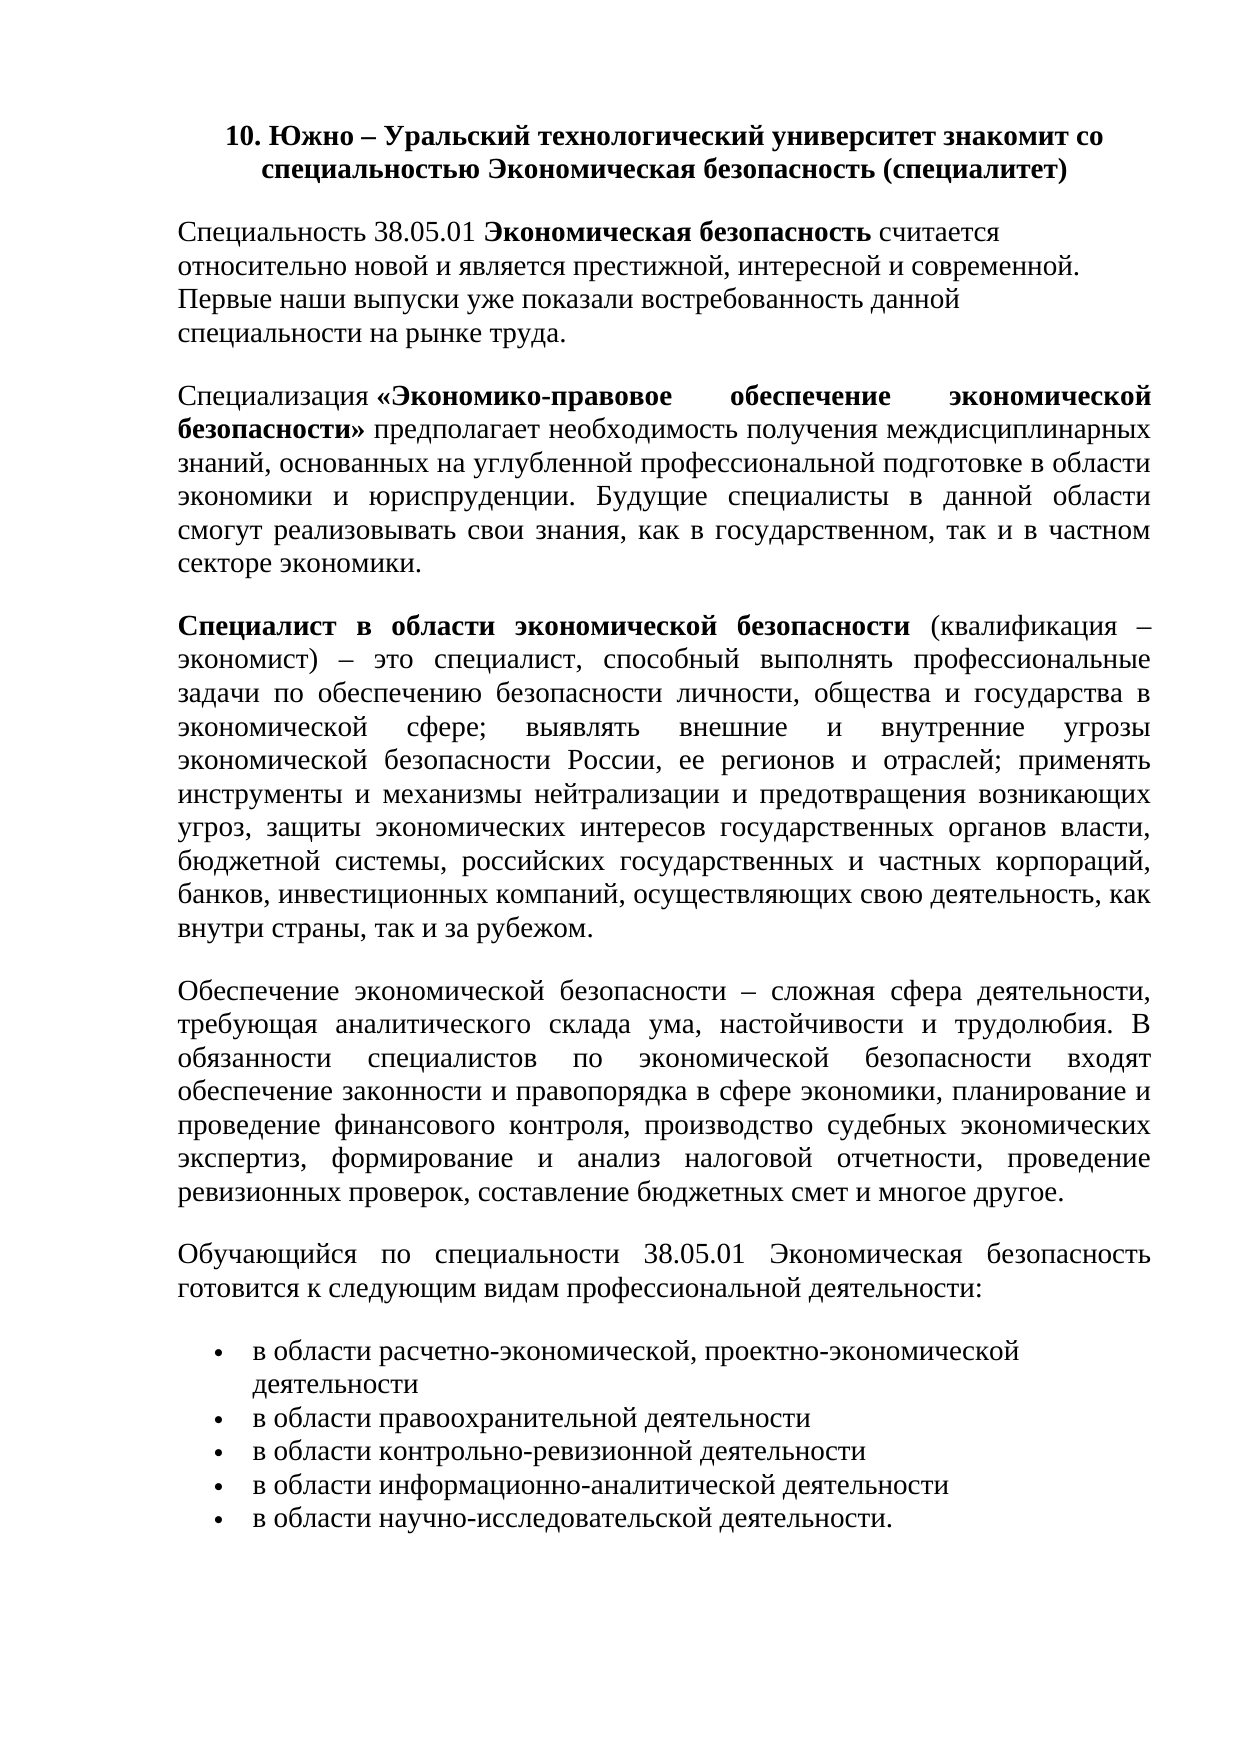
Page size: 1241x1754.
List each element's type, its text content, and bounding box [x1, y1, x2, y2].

list в области расчетно-экономической, проектно-экономической деятельности [215, 1333, 1152, 1400]
text Специалист в области экономической безопасности (квалификация – экономист) – это специалист, способный выполнять профессиональные задачи по обеспечению безопасности личности, общества и государства в экономической сфере; выявлять внешние и внутренние угрозы экономической безопасности России, ее регионов и отраслей; применять инструменты и механизмы нейтрализации и предотвращения возникающих угроз, защиты экономических интересов государственных органов власти, бюджетной системы, российских государственных и частных корпораций, банков, инвестиционных компаний, осуществляющих свою деятельность, как внутри страны, так и за рубежом. [177, 608, 1152, 943]
list в области контрольно-ревизионной деятельности [215, 1433, 1152, 1467]
text Специализация «Экономико-правовое обеспечение экономической безопасности» предполагает необходимость получения междисциплинарных знаний, основанных на углубленной профессиональной подготовке в области экономики и юриспруденции. Будущие специалисты в данной области смогут реализовывать свои знания, как в государственном, так и в частном секторе экономики. [177, 378, 1152, 579]
text Обучающийся по специальности 38.05.01 Экономическая безопасность готовится к следующим видам профессиональной деятельности: [177, 1237, 1152, 1304]
list в области научно-исследовательской деятельности. [215, 1501, 1152, 1534]
list в области информационно-аналитической деятельности [215, 1467, 1152, 1501]
text 10. Южно – Уральский технологический университет знакомит со специальностью Экономическая безопасность (специалитет) [177, 118, 1152, 185]
text Обеспечение экономической безопасности – сложная сфера деятельности, требующая аналитического склада ума, настойчивости и трудолюбия. В обязанности специалистов по экономической безопасности входят обеспечение законности и правопорядка в сфере экономики, планирование и проведение финансового контроля, производство судебных экономических экспертиз, формирование и анализ налоговой отчетности, проведение ревизионных проверок, составление бюджетных смет и многое другое. [177, 973, 1152, 1207]
list в области правоохранительной деятельности [215, 1400, 1152, 1433]
text Специальность 38.05.01 Экономическая безопасность считается относительно новой и является престижной, интересной и современной. Первые наши выпуски уже показали востребованность данной специальности на рынке труда. [177, 214, 1152, 348]
